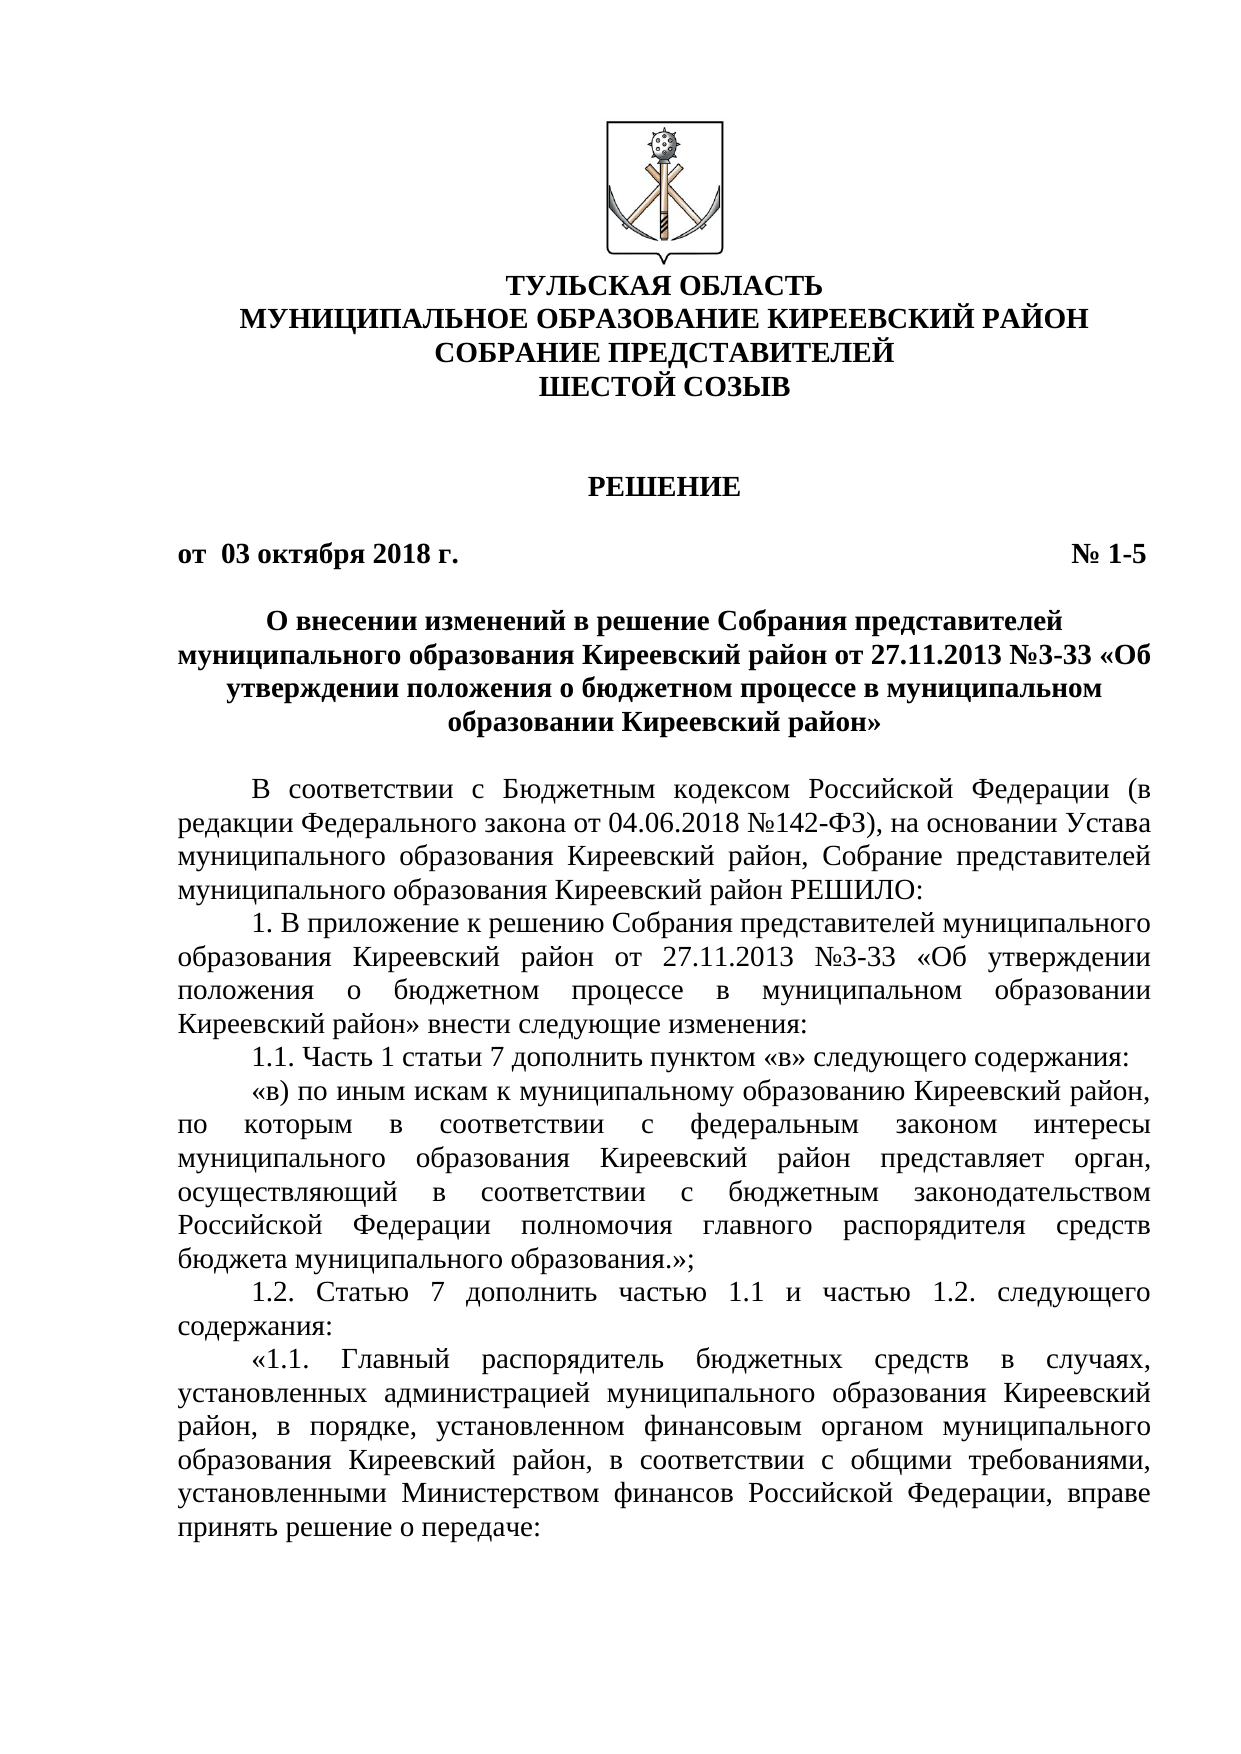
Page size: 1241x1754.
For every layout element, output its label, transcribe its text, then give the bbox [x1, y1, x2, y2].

text О внесении изменений в решение Собрания представителей муниципального образования Киреевский район от 27.11.2013 №3-33 «Об утверждении положения о бюджетном процессе в муниципальном образовании Киреевский район» [177, 603, 1152, 738]
text МУНИЦИПАЛЬНОЕ ОБРАЗОВАНИЕ КИРЕЕВСКИЙ РАЙОН [177, 302, 1152, 335]
text В соответствии с Бюджетным кодексом Российской Федерации (в редакции Федерального закона от 04.06.2018 №142-ФЗ), на основании Устава муниципального образования Киреевский район, Собрание представителей муниципального образования Киреевский район РЕШИЛО: [177, 771, 1152, 905]
text от 03 октября 2018 г. № 1-5 [177, 536, 1152, 570]
text ТУЛЬСКАЯ ОБЛАСТЬ [177, 268, 1152, 302]
text «в) по иным искам к муниципальному образованию Киреевский район, по которым в соответствии с федеральным законом интересы муниципального образования Киреевский район представляет орган, осуществляющий в соответствии с бюджетным законодательством Российской Федерации полномочия главного распорядителя средств бюджета муниципального образования.»; [177, 1073, 1152, 1274]
text «1.1. Главный распорядитель бюджетных средств в случаях, установленных администрацией муниципального образования Киреевский район, в порядке, установленном финансовым органом муниципального образования Киреевский район, в соответствии с общими требованиями, установленными Министерством финансов Российской Федерации, вправе принять решение о передаче: [177, 1341, 1152, 1543]
text РЕШЕНИЕ [177, 469, 1152, 503]
text 1.1. Часть 1 статьи 7 дополнить пунктом «в» следующего содержания: [177, 1039, 1152, 1073]
picture [589, 118, 740, 269]
text 1. В приложение к решению Собрания представителей муниципального образования Киреевский район от 27.11.2013 №3-33 «Об утверждении положения о бюджетном процессе в муниципальном образовании Киреевский район» внести следующие изменения: [177, 905, 1152, 1039]
text СОБРАНИЕ ПРЕДСТАВИТЕЛЕЙ [177, 335, 1152, 369]
text 1.2. Статью 7 дополнить частью 1.1 и частью 1.2. следующего содержания: [177, 1274, 1152, 1341]
text ШЕСТОЙ СОЗЫВ [177, 369, 1152, 402]
